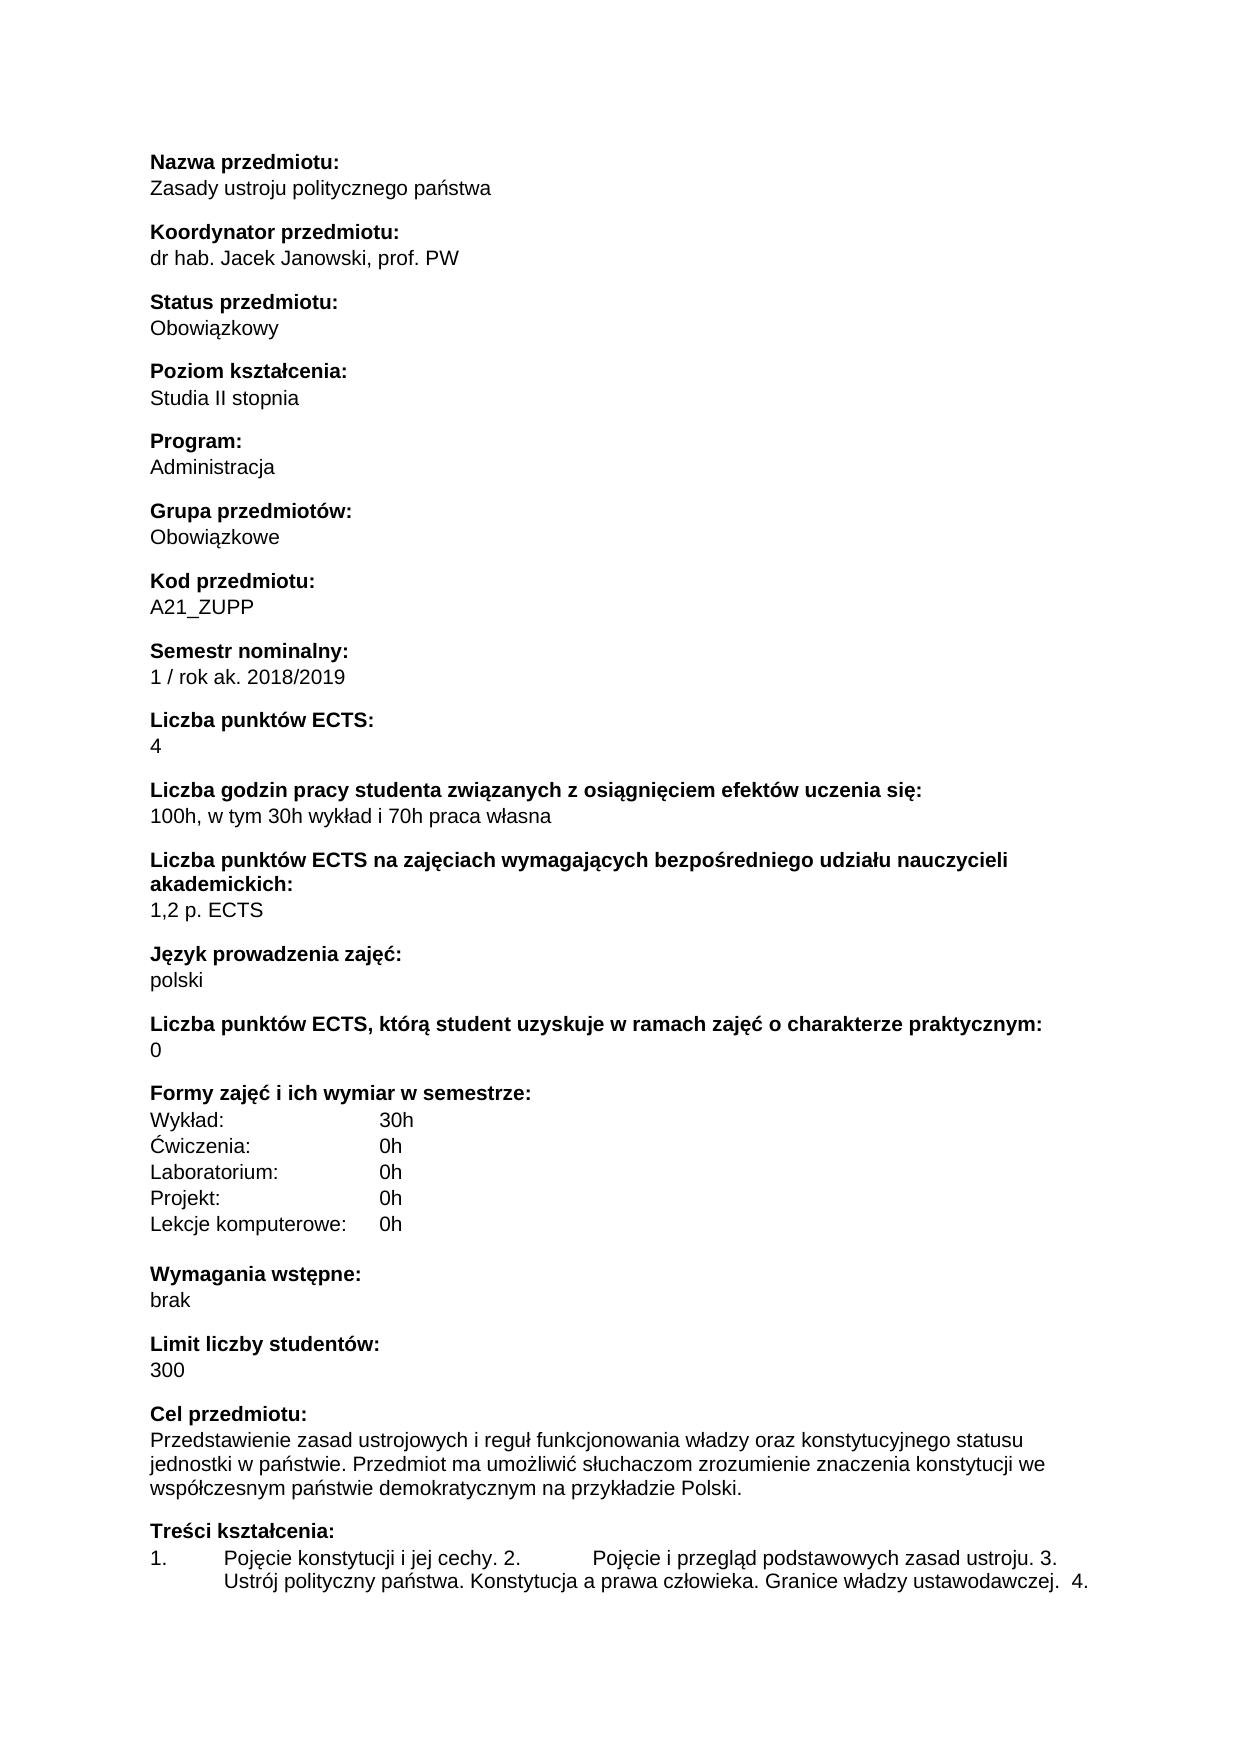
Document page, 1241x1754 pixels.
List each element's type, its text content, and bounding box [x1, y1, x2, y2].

table_cell 0h [369, 1132, 597, 1158]
text Wymagania wstępne: [150, 1262, 1090, 1286]
text Formy zajęć i ich wymiar w semestrze: [150, 1081, 1090, 1105]
text A21_ZUPP [150, 595, 1090, 619]
text 1,2 p. ECTS [150, 898, 1090, 922]
text Liczba punktów ECTS na zajęciach wymagających bezpośredniego udziału nauczycieli akademickich: [150, 848, 1090, 896]
text Obowiązkowe [150, 525, 1090, 549]
text Liczba punktów ECTS, którą student uzyskuje w ramach zajęć o charakterze praktycznym: [150, 1011, 1090, 1035]
text Treści kształcenia: [150, 1519, 1090, 1543]
text 300 [150, 1358, 1090, 1382]
text 100h, w tym 30h wykład i 70h praca własna [150, 804, 1090, 828]
text Liczba punktów ECTS: [150, 708, 1090, 732]
text Grupa przedmiotów: [150, 499, 1090, 523]
text 1 / rok ak. 2018/2019 [150, 664, 1090, 688]
text Kod przedmiotu: [150, 569, 1090, 593]
text Przedstawienie zasad ustrojowych i reguł funkcjonowania władzy oraz konstytucyjnego statusu jednostki w państwie. Przedmiot ma umożliwić słuchaczom zrozumienie znaczenia konstytucji we współczesnym państwie demokratycznym na przykładzie Polski. [150, 1428, 1090, 1499]
table_cell Ćwiczenia: [140, 1134, 367, 1158]
text Program: [150, 429, 1090, 453]
text 0 [150, 1037, 1090, 1061]
text Obowiązkowy [150, 316, 1090, 339]
text Nazwa przedmiotu: [150, 150, 1090, 174]
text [150, 1545, 1090, 1593]
table_header Wykład: [140, 1108, 367, 1132]
table_cell Lekcje komputerowe: [140, 1212, 367, 1236]
text Limit liczby studentów: [150, 1332, 1090, 1356]
table_cell Projekt: [140, 1186, 367, 1210]
text Cel przedmiotu: [150, 1402, 1090, 1426]
text Studia II stopnia [150, 385, 1090, 409]
text Liczba godzin pracy studenta związanych z osiągnięciem efektów uczenia się: [150, 778, 1090, 802]
text Semestr nominalny: [150, 638, 1090, 662]
text Zasady ustroju politycznego państwa [150, 176, 1090, 200]
text Język prowadzenia zajęć: [150, 942, 1090, 966]
text Status przedmiotu: [150, 289, 1090, 313]
table_header 30h [369, 1108, 597, 1132]
text Poziom kształcenia: [150, 359, 1090, 383]
table_cell 0h [369, 1158, 597, 1184]
text Koordynator przedmiotu: [150, 220, 1090, 244]
table_cell 0h [369, 1210, 597, 1236]
text dr hab. Jacek Janowski, prof. PW [150, 246, 1090, 270]
table_cell Laboratorium: [140, 1160, 367, 1184]
text brak [150, 1288, 1090, 1312]
text polski [150, 968, 1090, 992]
text 4 [150, 734, 1090, 758]
table_cell 0h [369, 1184, 597, 1210]
text Administracja [150, 455, 1090, 479]
